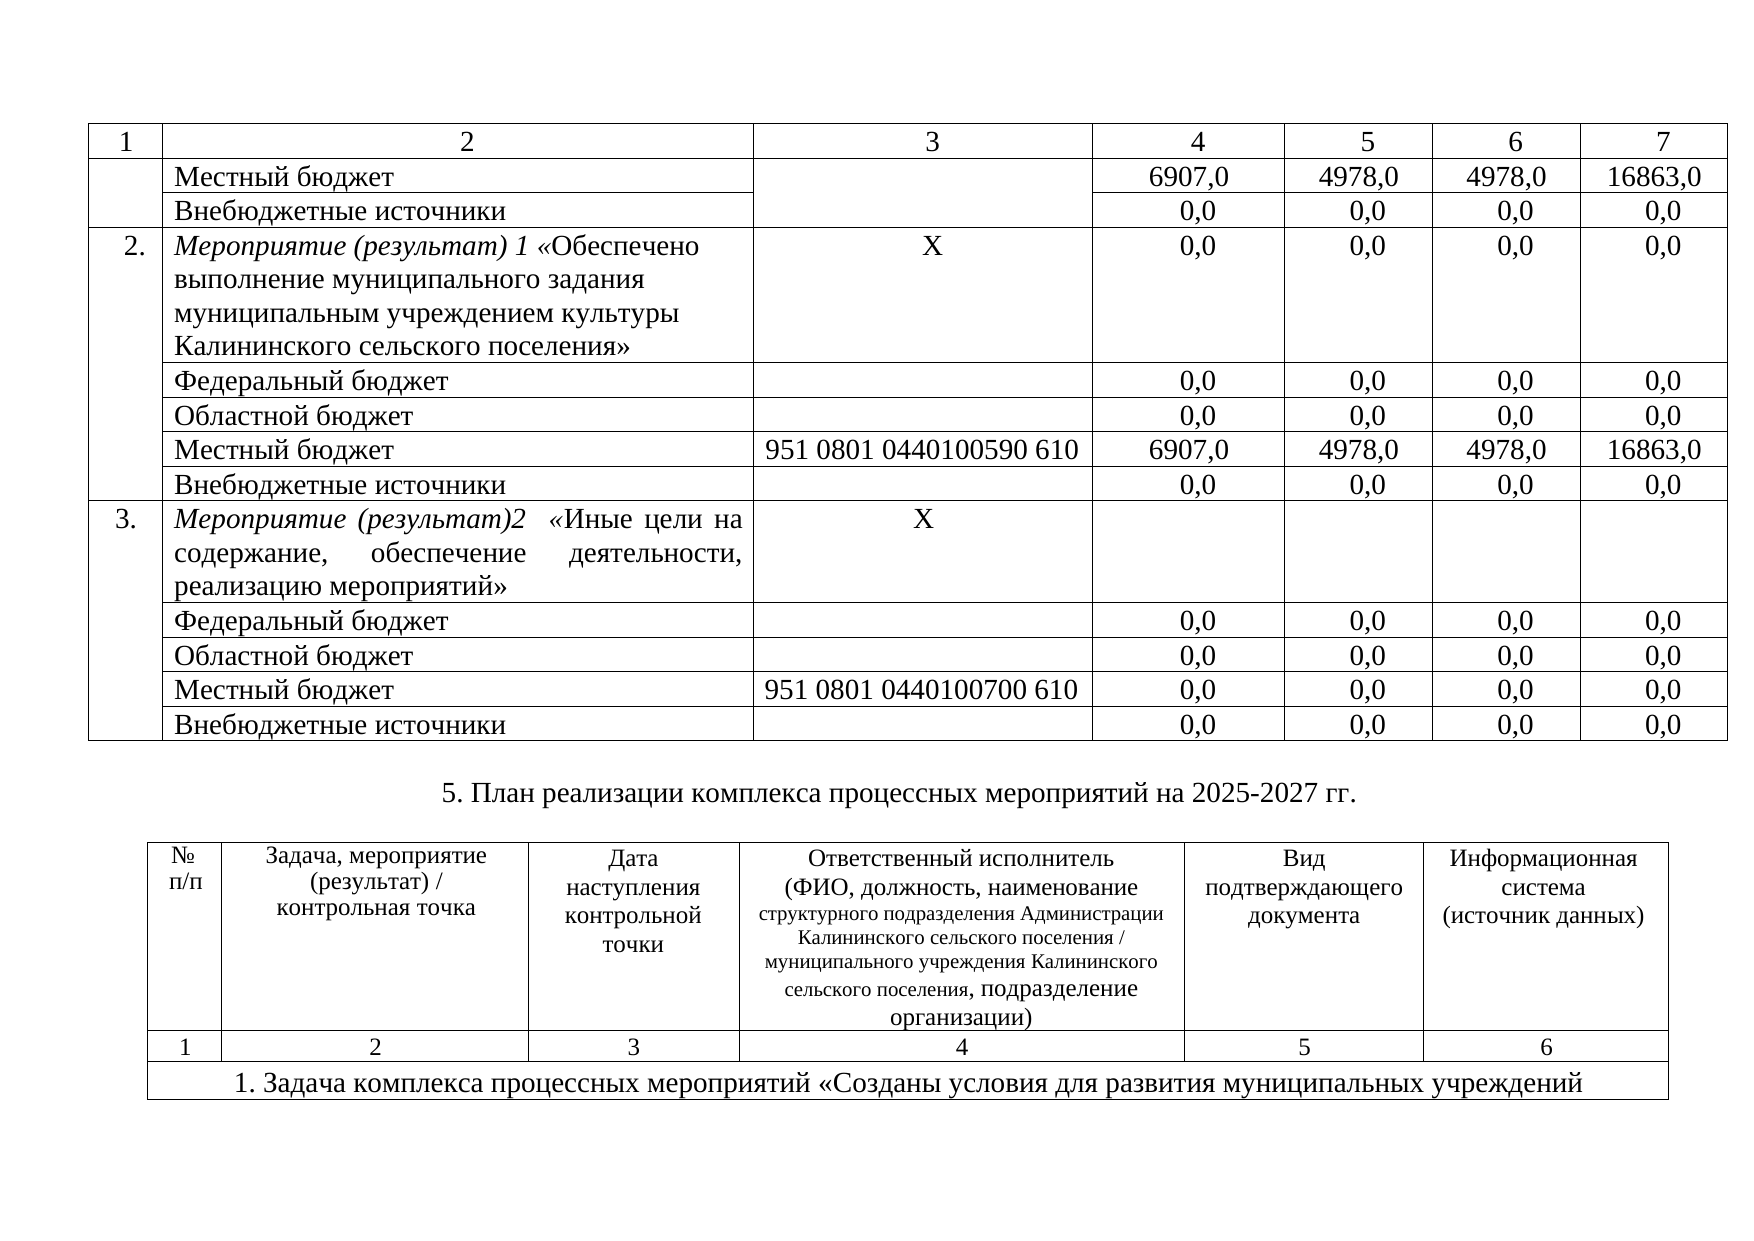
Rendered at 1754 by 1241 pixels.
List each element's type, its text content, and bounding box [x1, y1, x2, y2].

table_cell 4978,0 [1285, 159, 1432, 192]
table_header 2 [163, 124, 753, 158]
table_header 7 [1581, 124, 1727, 158]
table_cell Х [754, 501, 1092, 602]
table_cell 0,0 [1285, 363, 1432, 397]
table_cell [754, 638, 1092, 671]
table_cell 0,0 [1285, 707, 1432, 740]
table_cell Областной бюджет [163, 638, 753, 671]
table_cell Внебюджетные источники [163, 707, 753, 740]
table_cell [754, 363, 1092, 397]
table_cell 3 [529, 1031, 739, 1061]
table_cell 0,0 [1285, 398, 1432, 431]
table_cell 5 [1185, 1031, 1423, 1061]
table_cell Федеральный бюджет [163, 363, 753, 397]
table_cell 0,0 [1285, 228, 1432, 362]
table_header 3 [754, 124, 1092, 158]
table_cell 4978,0 [1433, 432, 1580, 466]
table_header 1 [89, 124, 162, 158]
table_cell [754, 398, 1092, 431]
table_cell 0,0 [1433, 363, 1580, 397]
table_cell 0,0 [1581, 603, 1727, 637]
table_cell 0,0 [1433, 672, 1580, 706]
table_cell [1433, 501, 1580, 602]
table_header № п/п [148, 843, 221, 1030]
table_cell 0,0 [1093, 228, 1284, 362]
table_cell Мероприятие (результат) 1 «Обеспечено выполнение муниципального задания муниципальным учреждением культуры Калининского сельского поселения» [163, 228, 753, 362]
table_cell 3. [89, 501, 162, 740]
table_cell 0,0 [1581, 467, 1727, 500]
table_cell 0,0 [1093, 363, 1284, 397]
table_cell Областной бюджет [163, 398, 753, 431]
table_cell 0,0 [1093, 398, 1284, 431]
table_cell 0,0 [1093, 193, 1284, 227]
table_cell 4978,0 [1285, 432, 1432, 466]
table_cell 0,0 [1093, 707, 1284, 740]
table_cell 4978,0 [1433, 159, 1580, 192]
table_cell 0,0 [1285, 672, 1432, 706]
table_cell 0,0 [1581, 228, 1727, 362]
table_cell 2 [222, 1031, 528, 1061]
table_cell Местный бюджет [163, 159, 753, 192]
table_cell Внебюджетные источники [163, 193, 753, 227]
table_cell Местный бюджет [163, 432, 753, 466]
table_cell 0,0 [1093, 638, 1284, 671]
table_cell 0,0 [1285, 467, 1432, 500]
table_cell 0,0 [1433, 707, 1580, 740]
table_cell 0,0 [1433, 467, 1580, 500]
table_cell 0,0 [1581, 398, 1727, 431]
table_cell 0,0 [1433, 228, 1580, 362]
table_cell 0,0 [1581, 193, 1727, 227]
table_header 4 [1093, 124, 1284, 158]
table_cell 0,0 [1285, 638, 1432, 671]
table_cell [1285, 501, 1432, 602]
table_cell [754, 467, 1092, 500]
table_cell 0,0 [1433, 638, 1580, 671]
table_cell 6907,0 [1093, 432, 1284, 466]
table_cell [1093, 501, 1284, 602]
table_cell [1581, 501, 1727, 602]
table_cell 951 0801 0440100700 610 [754, 672, 1092, 706]
table_cell 0,0 [1433, 603, 1580, 637]
table_cell 0,0 [1581, 707, 1727, 740]
table_cell 0,0 [1581, 672, 1727, 706]
table_header Задача, мероприятие (результат) / контрольная точка [222, 843, 528, 1030]
table_cell 0,0 [1285, 193, 1432, 227]
table_header 5 [1285, 124, 1432, 158]
table_cell 6907,0 [1093, 159, 1284, 192]
table_cell 0,0 [1581, 638, 1727, 671]
table_header Информационная система (источник данных) [1424, 843, 1668, 1030]
table_cell 0,0 [1285, 603, 1432, 637]
table_cell Федеральный бюджет [163, 603, 753, 637]
text 5. План реализации комплекса процессных мероприятий на 2025-2027 гг. [89, 775, 1709, 808]
table_header 6 [1433, 124, 1580, 158]
table_cell 2. [89, 228, 162, 500]
table_cell 1 [148, 1031, 221, 1061]
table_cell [148, 1062, 1668, 1099]
table_cell 0,0 [1093, 603, 1284, 637]
table_header Дата наступления контрольной точки [529, 843, 739, 1030]
table_cell 0,0 [1093, 672, 1284, 706]
table_cell 0,0 [1093, 467, 1284, 500]
table_cell Х [754, 228, 1092, 362]
table_cell [754, 707, 1092, 740]
table_cell Внебюджетные источники [163, 467, 753, 500]
table_cell 16863,0 [1581, 432, 1727, 466]
table_cell 4 [740, 1031, 1184, 1061]
table_cell 0,0 [1433, 193, 1580, 227]
table_header Ответственный исполнитель (ФИО, должность, наименование структурного подразделения Администрации Калининского сельского поселения / муниципального учреждения Калининского сельского поселения, подразделение организации) [740, 843, 1184, 1030]
table_cell 951 0801 0440100590 610 [754, 432, 1092, 466]
table_header Вид подтверждающего документа [1185, 843, 1423, 1030]
table_cell 6 [1424, 1031, 1668, 1061]
table_cell [754, 603, 1092, 637]
table_cell 0,0 [1581, 363, 1727, 397]
table_cell 16863,0 [1581, 159, 1727, 192]
table_cell Местный бюджет [163, 672, 753, 706]
table_cell 0,0 [1433, 398, 1580, 431]
table_cell Мероприятие (результат)2 «Иные цели на содержание, обеспечение деятельности, реализацию мероприятий» [163, 501, 753, 602]
